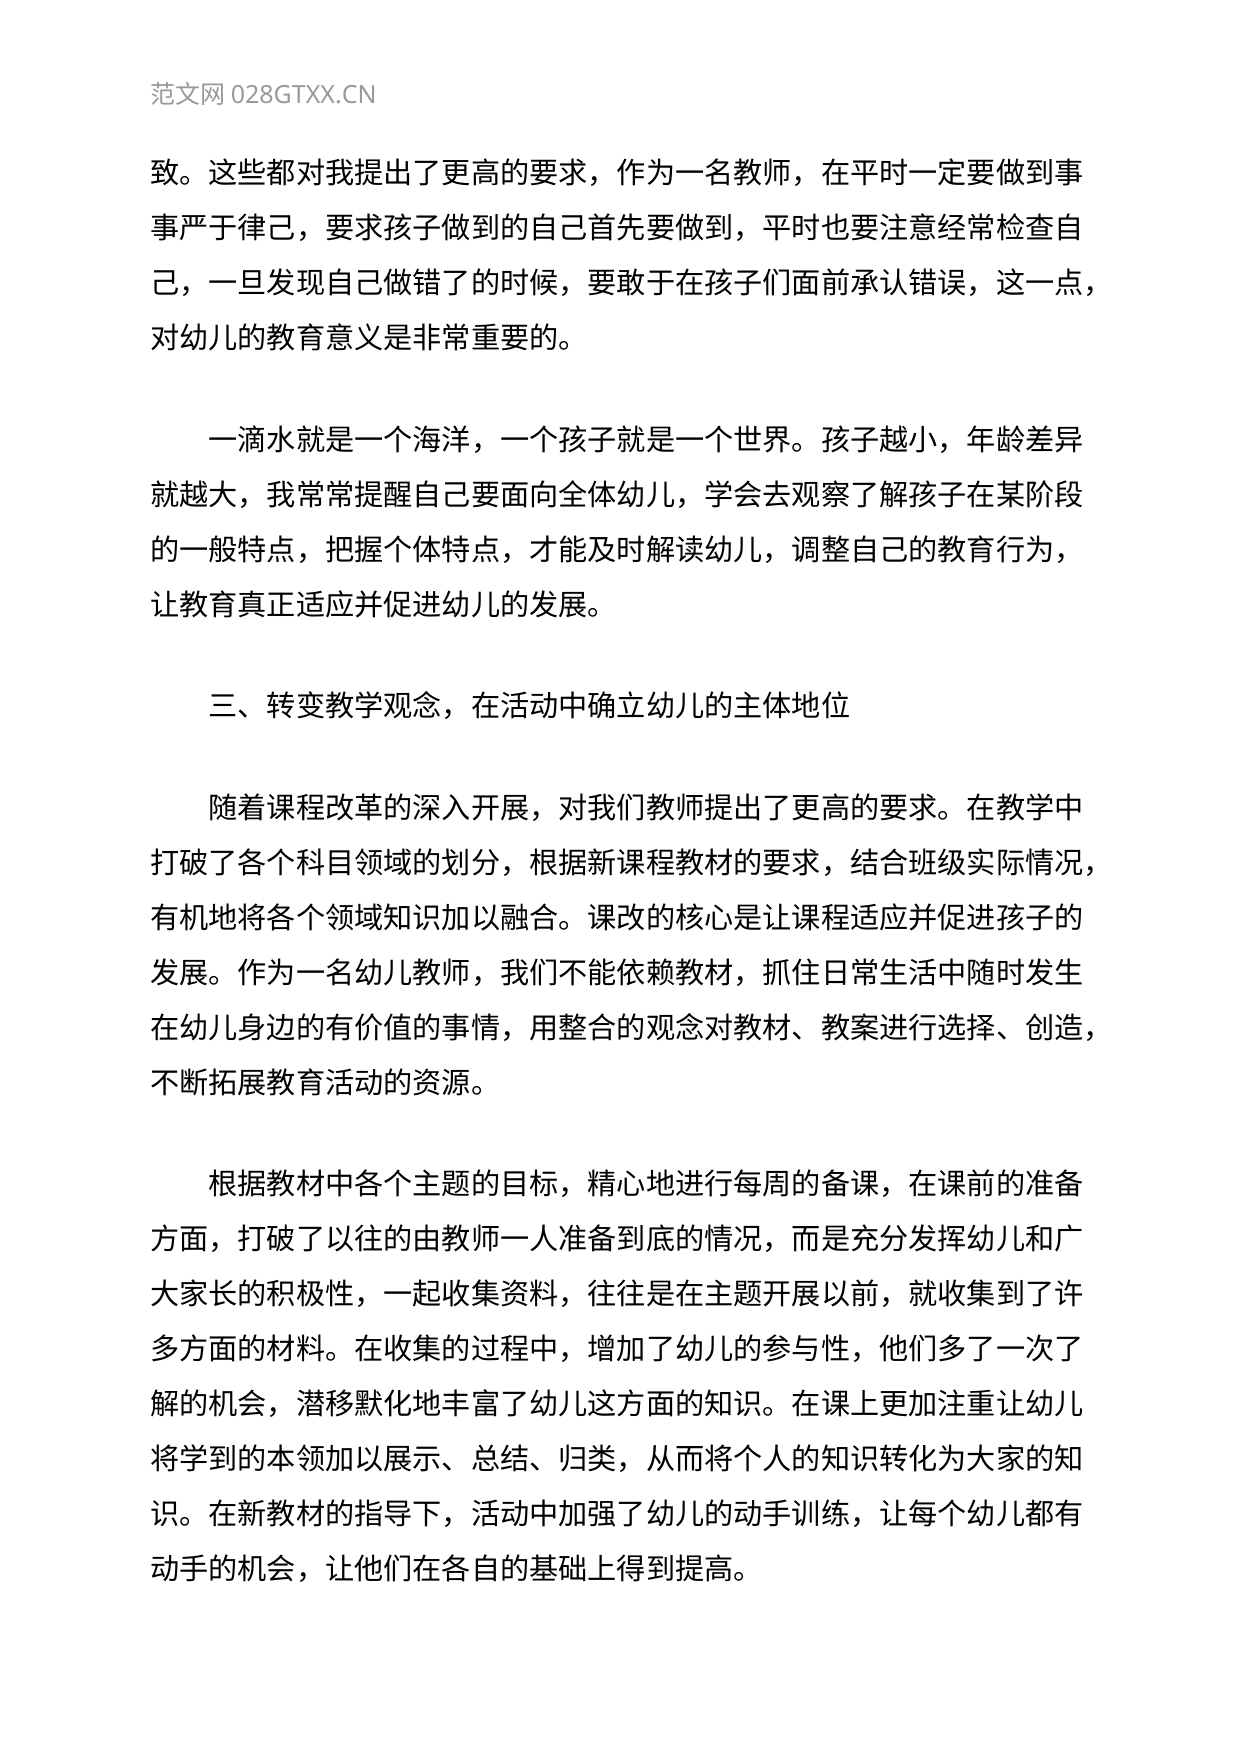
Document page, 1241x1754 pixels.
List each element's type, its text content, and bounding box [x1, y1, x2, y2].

text 一滴水就是一个海洋，一个孩子就是一个世界。孩子越小，年龄差异就越大，我常常提醒自己要面向全体幼儿，学会去观察了解孩子在某阶段的一般特点，把握个体特点，才能及时解读幼儿，调整自己的教育行为，让教育真正适应并促进幼儿的发展。 [150, 416, 1090, 623]
text 三、转变教学观念，在活动中确立幼儿的主体地位 [150, 683, 1090, 725]
text 随着课程改革的深入开展，对我们教师提出了更高的要求。在教学中打破了各个科目领域的划分，根据新课程教材的要求，结合班级实际情况，有机地将各个领域知识加以融合。课改的核心是让课程适应并促进孩子的发展。作为一名幼儿教师，我们不能依赖教材，抓住日常生活中随时发生在幼儿身边的有价值的事情，用整合的观念对教材、教案进行选择、创造，不断拓展教育活动的资源。 [150, 785, 1090, 1101]
text 根据教材中各个主题的目标，精心地进行每周的备课，在课前的准备方面，打破了以往的由教师一人准备到底的情况，而是充分发挥幼儿和广大家长的积极性，一起收集资料，往往是在主题开展以前，就收集到了许多方面的材料。在收集的过程中，增加了幼儿的参与性，他们多了一次了解的机会，潜移默化地丰富了幼儿这方面的知识。在课上更加注重让幼儿将学到的本领加以展示、总结、归类，从而将个人的知识转化为大家的知识。在新教材的指导下，活动中加强了幼儿的动手训练，让每个幼儿都有动手的机会，让他们在各自的基础上得到提高。 [150, 1161, 1090, 1587]
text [150, 150, 1090, 357]
